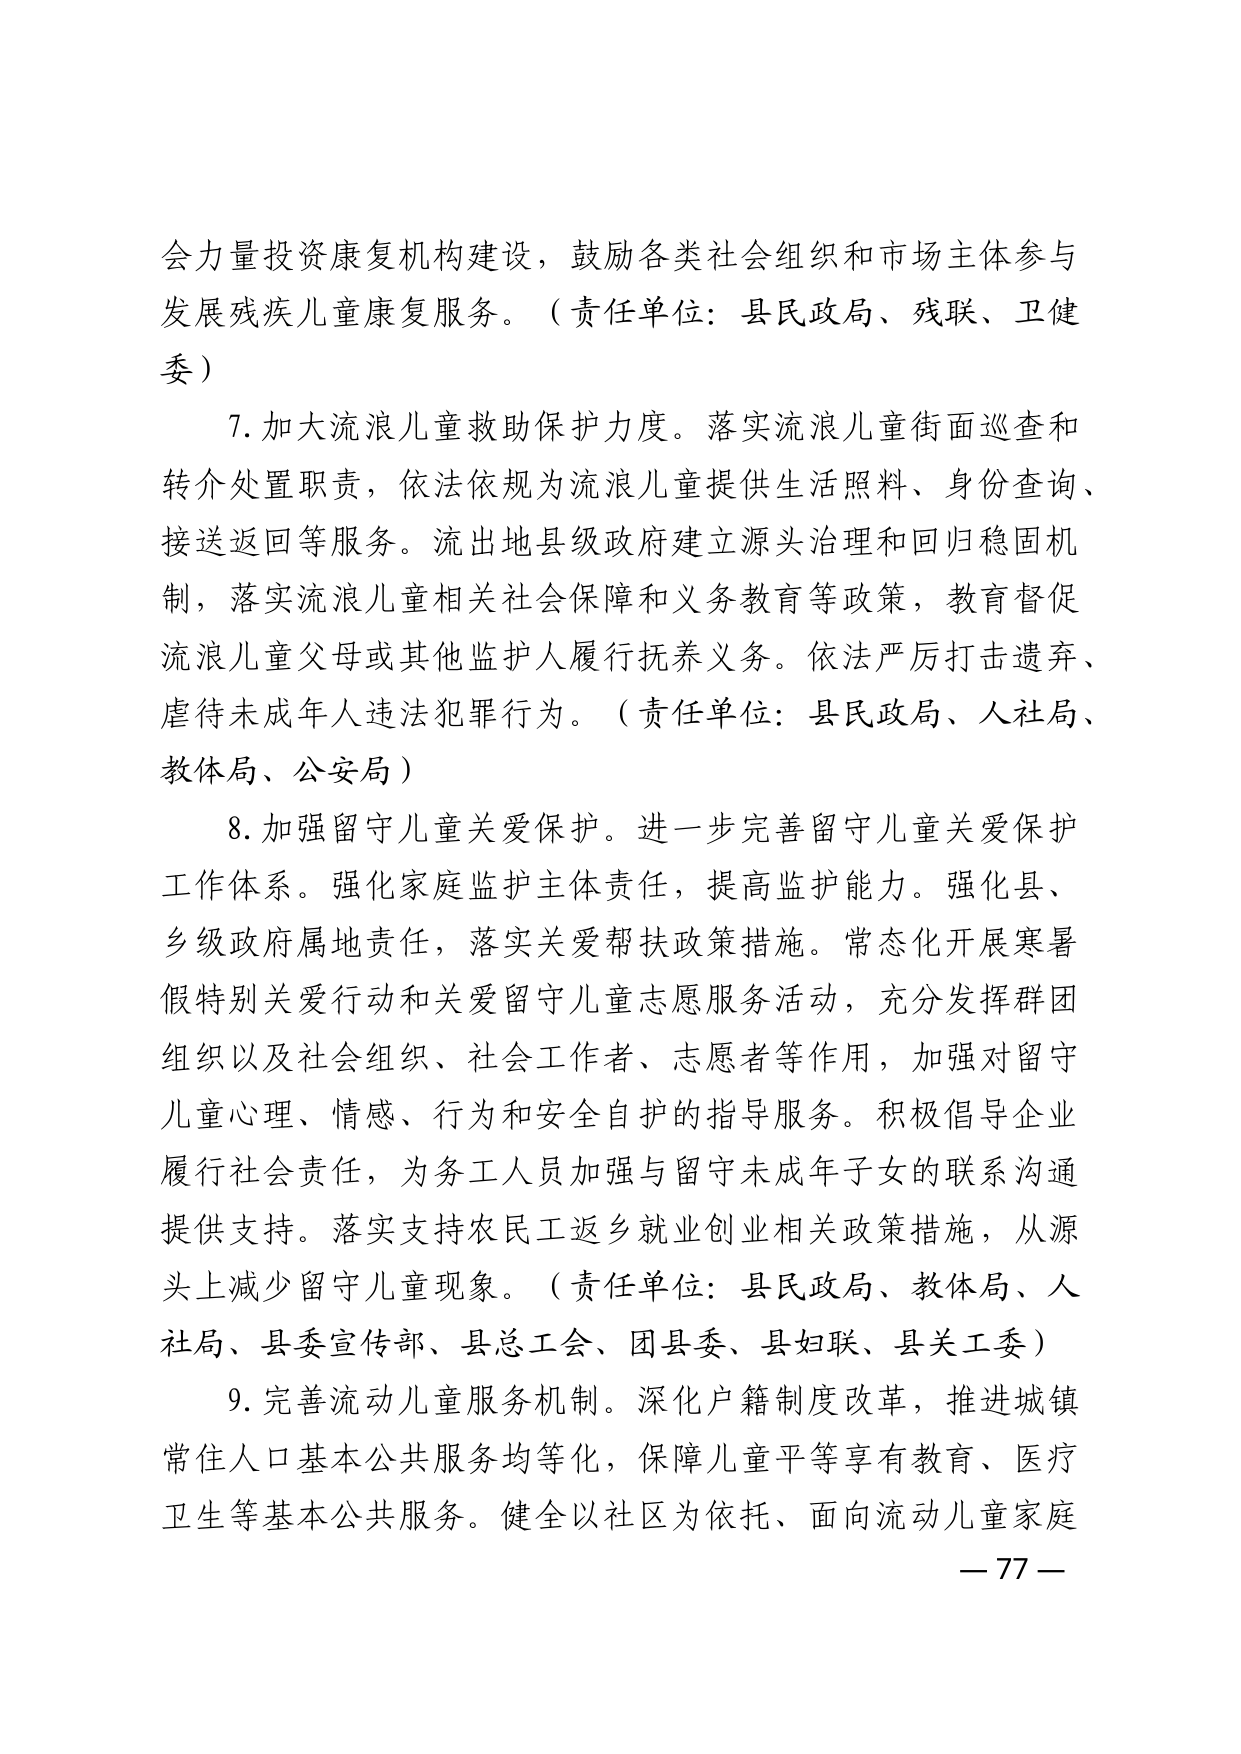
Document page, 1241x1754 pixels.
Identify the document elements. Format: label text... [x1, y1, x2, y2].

text 7.加大流浪儿童救助保护力度。落实流浪儿童街面巡查和转介处置职责，依法依规为流浪儿童提供生活照料、身份查询、接送返回等服务。流出地县级政府建立源头治理和回归稳固机制，落实流浪儿童相关社会保障和义务教育等政策，教育督促流浪儿童父母或其他监护人履行抚养义务。依法严厉打击遗弃、虐待未成年人违法犯罪行为。（责任单位：县民政局、人社局、教体局、公安局） [159, 386, 1081, 787]
text 8.加强留守儿童关爱保护。进一步完善留守儿童关爱保护工作体系。强化家庭监护主体责任，提高监护能力。强化县、乡级政府属地责任，落实关爱帮扶政策措施。常态化开展寒暑假特别关爱行动和关爱留守儿童志愿服务活动，充分发挥群团组织以及社会组织、社会工作者、志愿者等作用，加强对留守儿童心理、情感、行为和安全自护的指导服务。积极倡导企业履行社会责任，为务工人员加强与留守未成年子女的联系沟通提供支持。落实支持农民工返乡就业创业相关政策措施，从源头上减少留守儿童现象。（责任单位：县民政局、教体局、人社局、县委宣传部、县总工会、团县委、县妇联、县关工委） [159, 787, 1081, 1360]
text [159, 1360, 1081, 1532]
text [159, 214, 1081, 386]
